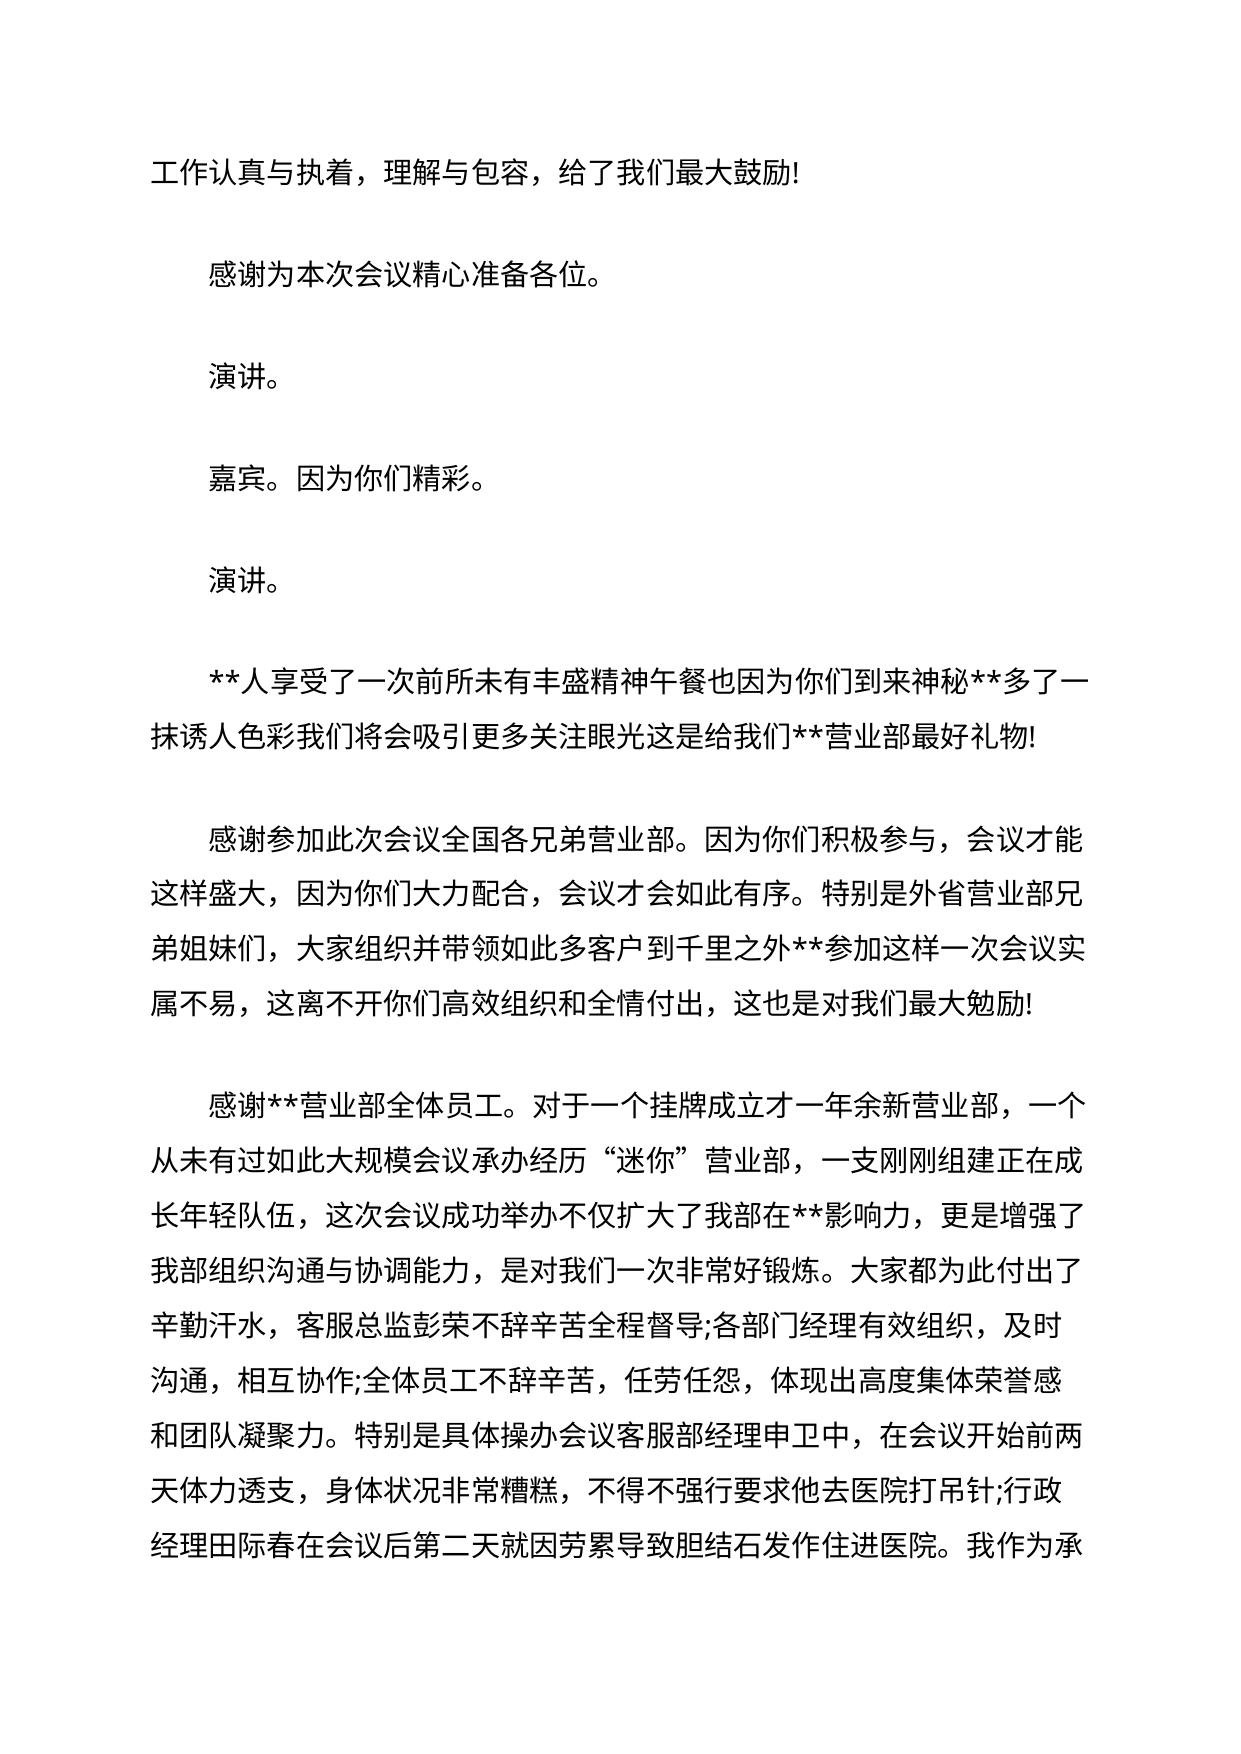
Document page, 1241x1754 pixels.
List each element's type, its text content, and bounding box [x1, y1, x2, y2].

text 感谢为本次会议精心准备各位。 [150, 252, 1090, 294]
text 嘉宾。因为你们精彩。 [150, 456, 1090, 498]
text 演讲。 [150, 557, 1090, 599]
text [150, 150, 1090, 192]
text **人享受了一次前所未有丰盛精神午餐也因为你们到来神秘**多了一抹诱人色彩我们将会吸引更多关注眼光这是给我们**营业部最好礼物! [150, 659, 1090, 756]
text 感谢参加此次会议全国各兄弟营业部。因为你们积极参与，会议才能这样盛大，因为你们大力配合，会议才会如此有序。特别是外省营业部兄弟姐妹们，大家组织并带领如此多客户到千里之外**参加这样一次会议实属不易，这离不开你们高效组织和全情付出，这也是对我们最大勉励! [150, 816, 1090, 1023]
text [150, 1083, 1090, 1565]
text 演讲。 [150, 354, 1090, 396]
